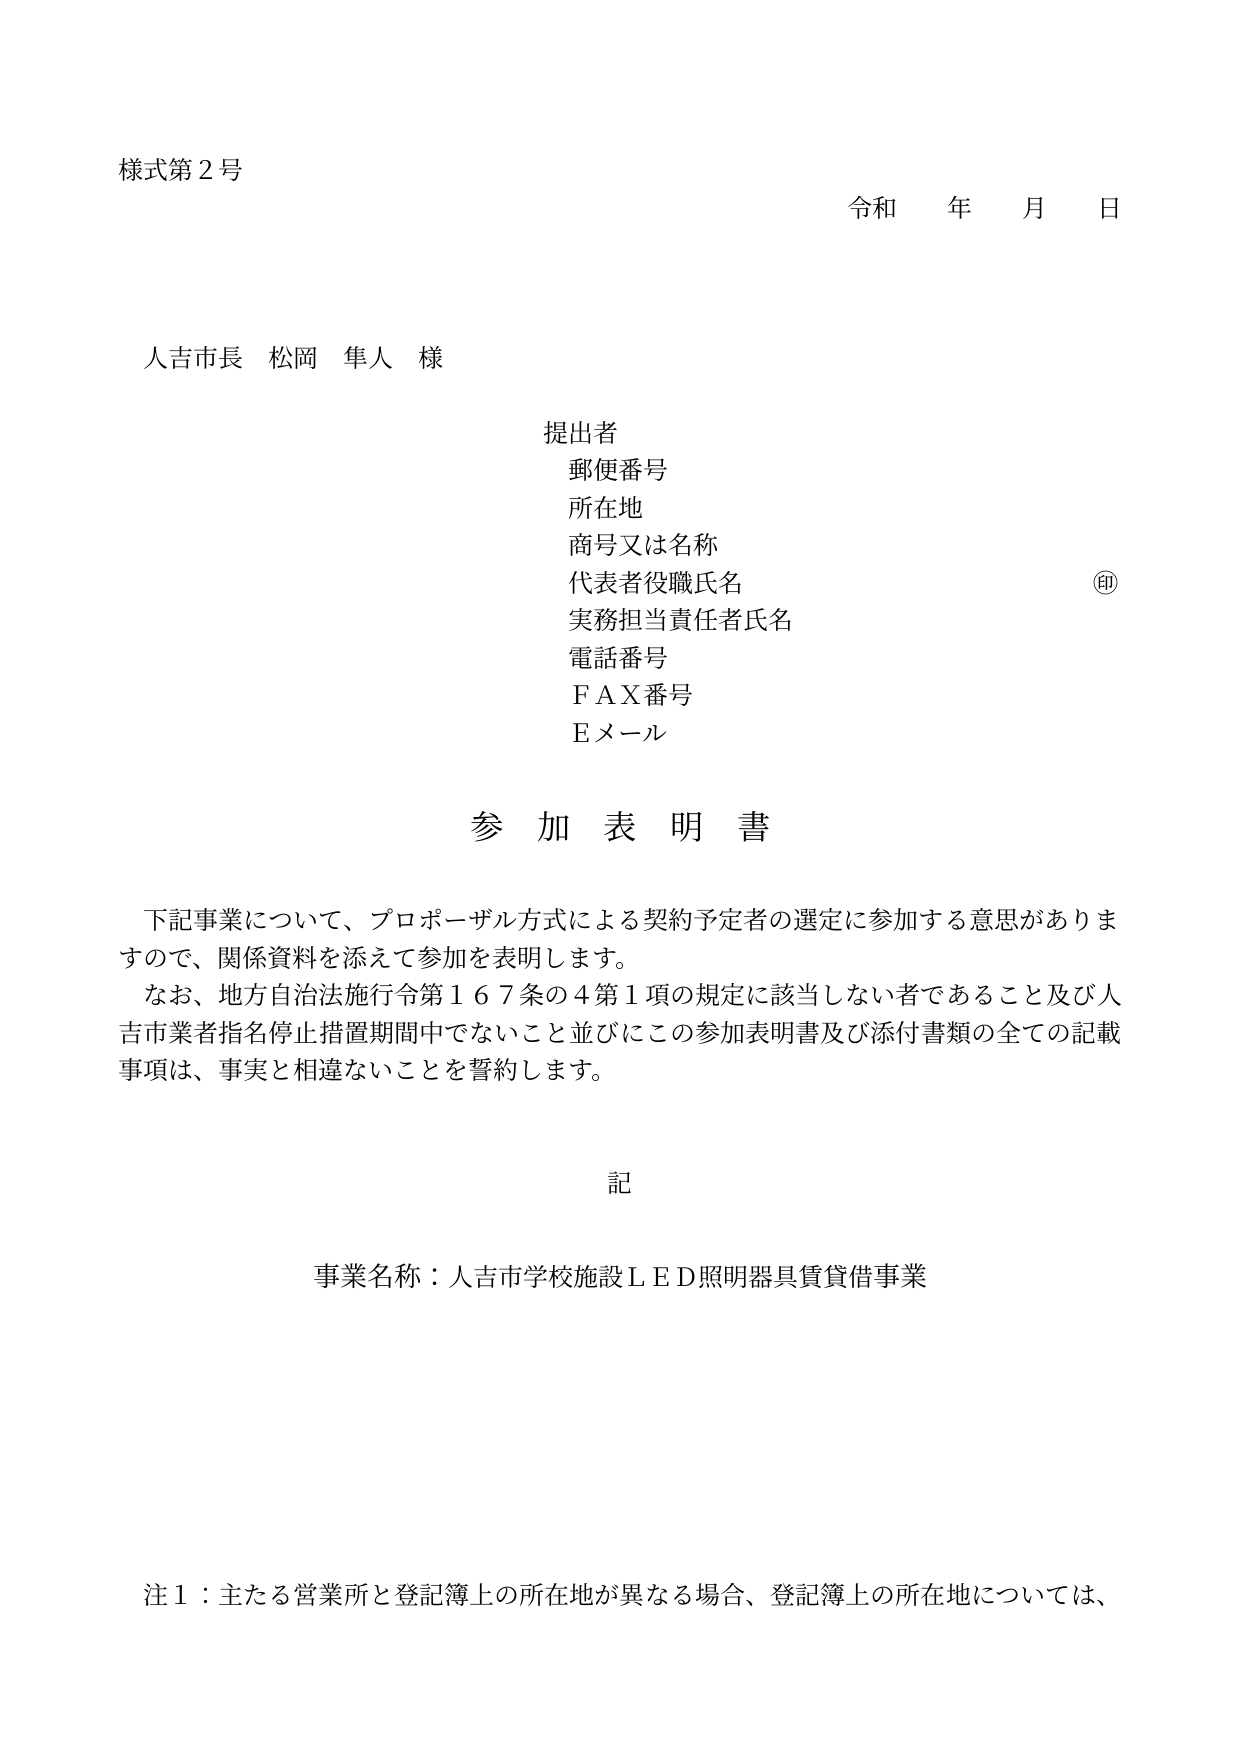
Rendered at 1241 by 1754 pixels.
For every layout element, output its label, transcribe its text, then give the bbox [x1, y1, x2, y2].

text 代表者役職氏名 ㊞ [118, 562, 1122, 600]
text 記 [118, 1162, 1122, 1200]
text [143, 1575, 1122, 1612]
text 参 加 表 明 書 [118, 787, 1122, 862]
text 様式第２号 [118, 150, 1122, 187]
text 所在地 [118, 487, 1122, 525]
text 下記事業について、プロポーザル方式による契約予定者の選定に参加する意思がありますので、関係資料を添えて参加を表明します。 [118, 900, 1122, 975]
text ＦＡＸ番号 [118, 675, 1122, 712]
text 商号又は名称 [118, 525, 1122, 562]
text 人吉市長 松岡 隼人 様 [118, 337, 1122, 375]
text なお、地方自治法施行令第１６７条の４第１項の規定に該当しない者であること及び人吉市業者指名停止措置期間中でないこと並びにこの参加表明書及び添付書類の全ての記載事項は、事実と相違ないことを誓約します。 [118, 975, 1122, 1087]
text 令和 年 月 日 [118, 187, 1122, 225]
text 提出者 [118, 412, 1122, 450]
text 事業名称：人吉市学校施設ＬＥＤ照明器具賃貸借事業 [118, 1237, 1122, 1312]
text 電話番号 [118, 637, 1122, 675]
text 郵便番号 [118, 450, 1122, 487]
text 実務担当責任者氏名 [118, 600, 1122, 637]
text Ｅメール [118, 712, 1122, 750]
